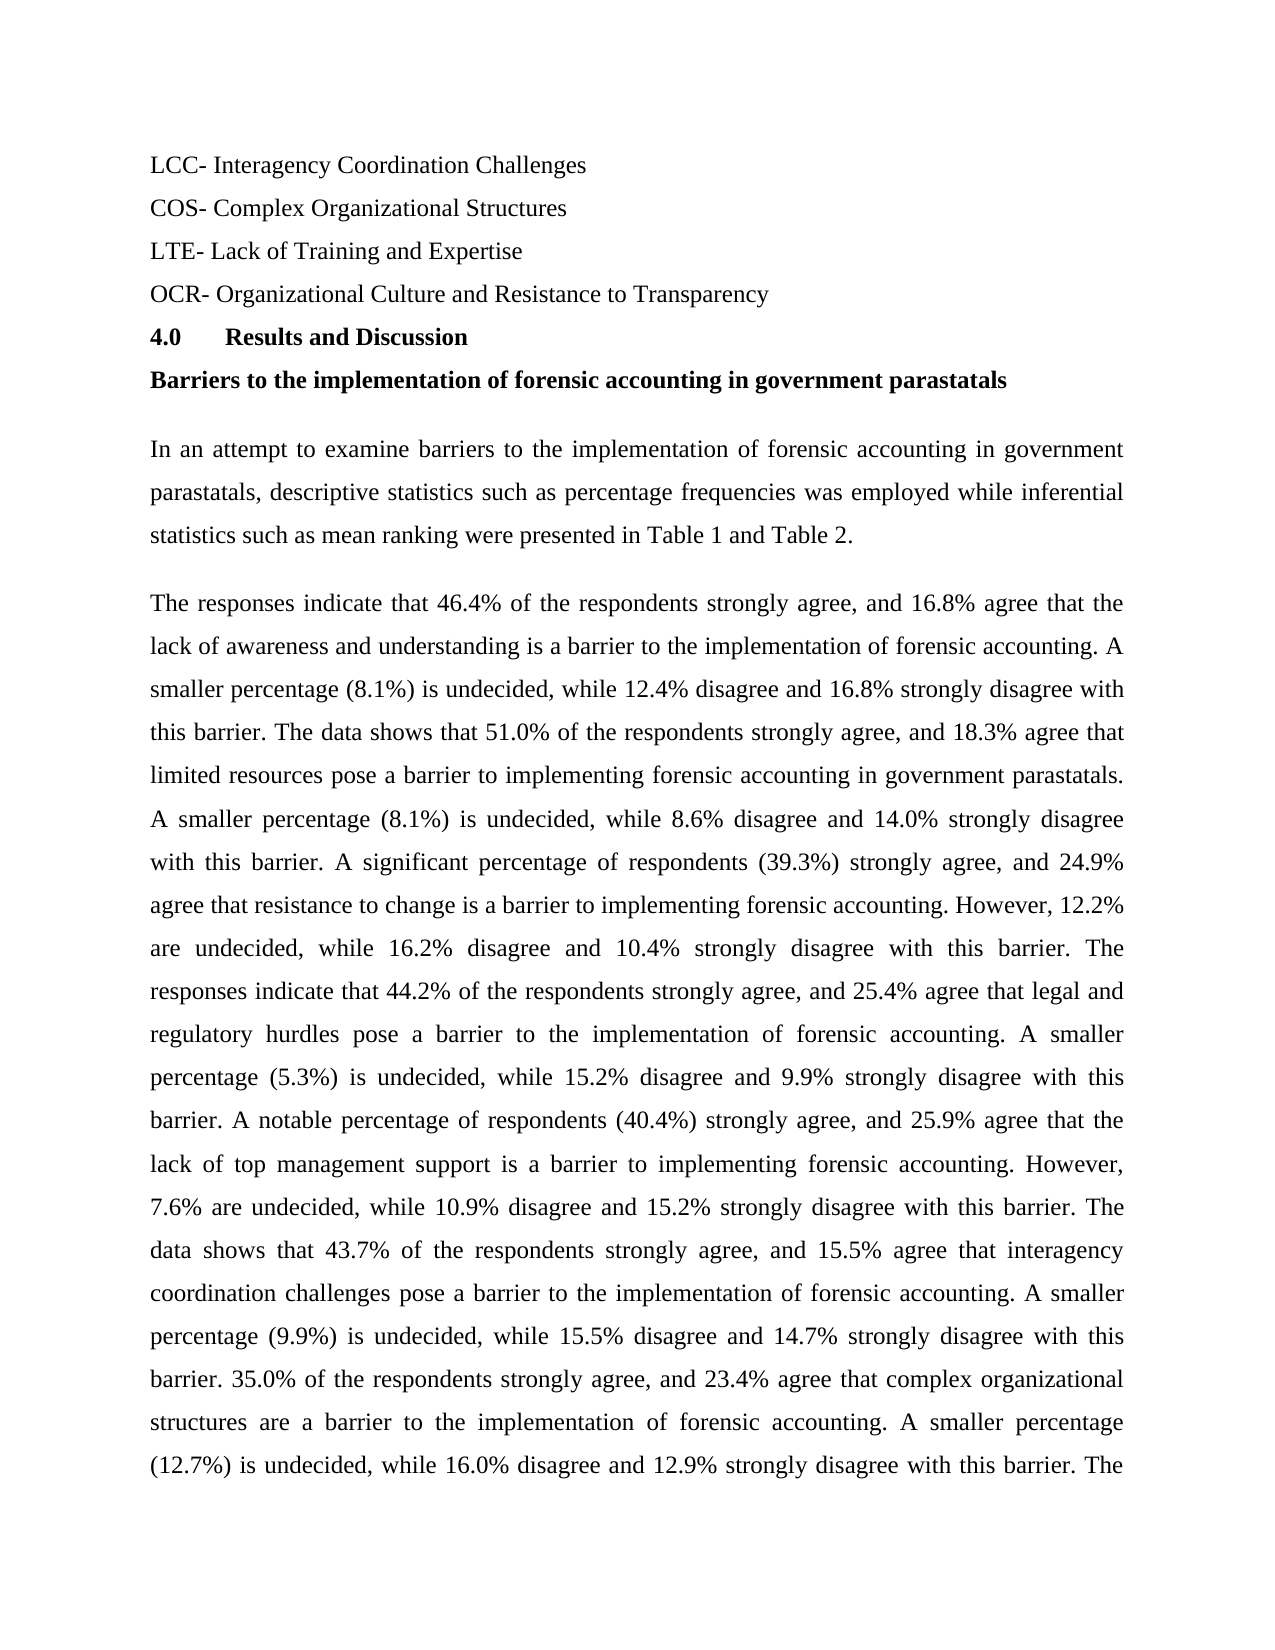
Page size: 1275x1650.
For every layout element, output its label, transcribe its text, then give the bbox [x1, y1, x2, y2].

text OCR- Organizational Culture and Resistance to Transparency [150, 279, 1125, 308]
text Barriers to the implementation of forensic accounting in government parastatals [150, 366, 1125, 394]
text LCC- Interagency Coordination Challenges [150, 150, 1125, 179]
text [150, 588, 1125, 1479]
text COS- Complex Organizational Structures [150, 193, 1125, 222]
text In an attempt to examine barriers to the implementation of forensic accounting in government parastatals, descriptive statistics such as percentage frequencies was employed while inferential statistics such as mean ranking were presented in Table 1 and Table 2. [150, 434, 1125, 549]
text LTE- Lack of Training and Expertise [150, 236, 1125, 265]
text 4.0 Results and Discussion [150, 322, 1125, 351]
